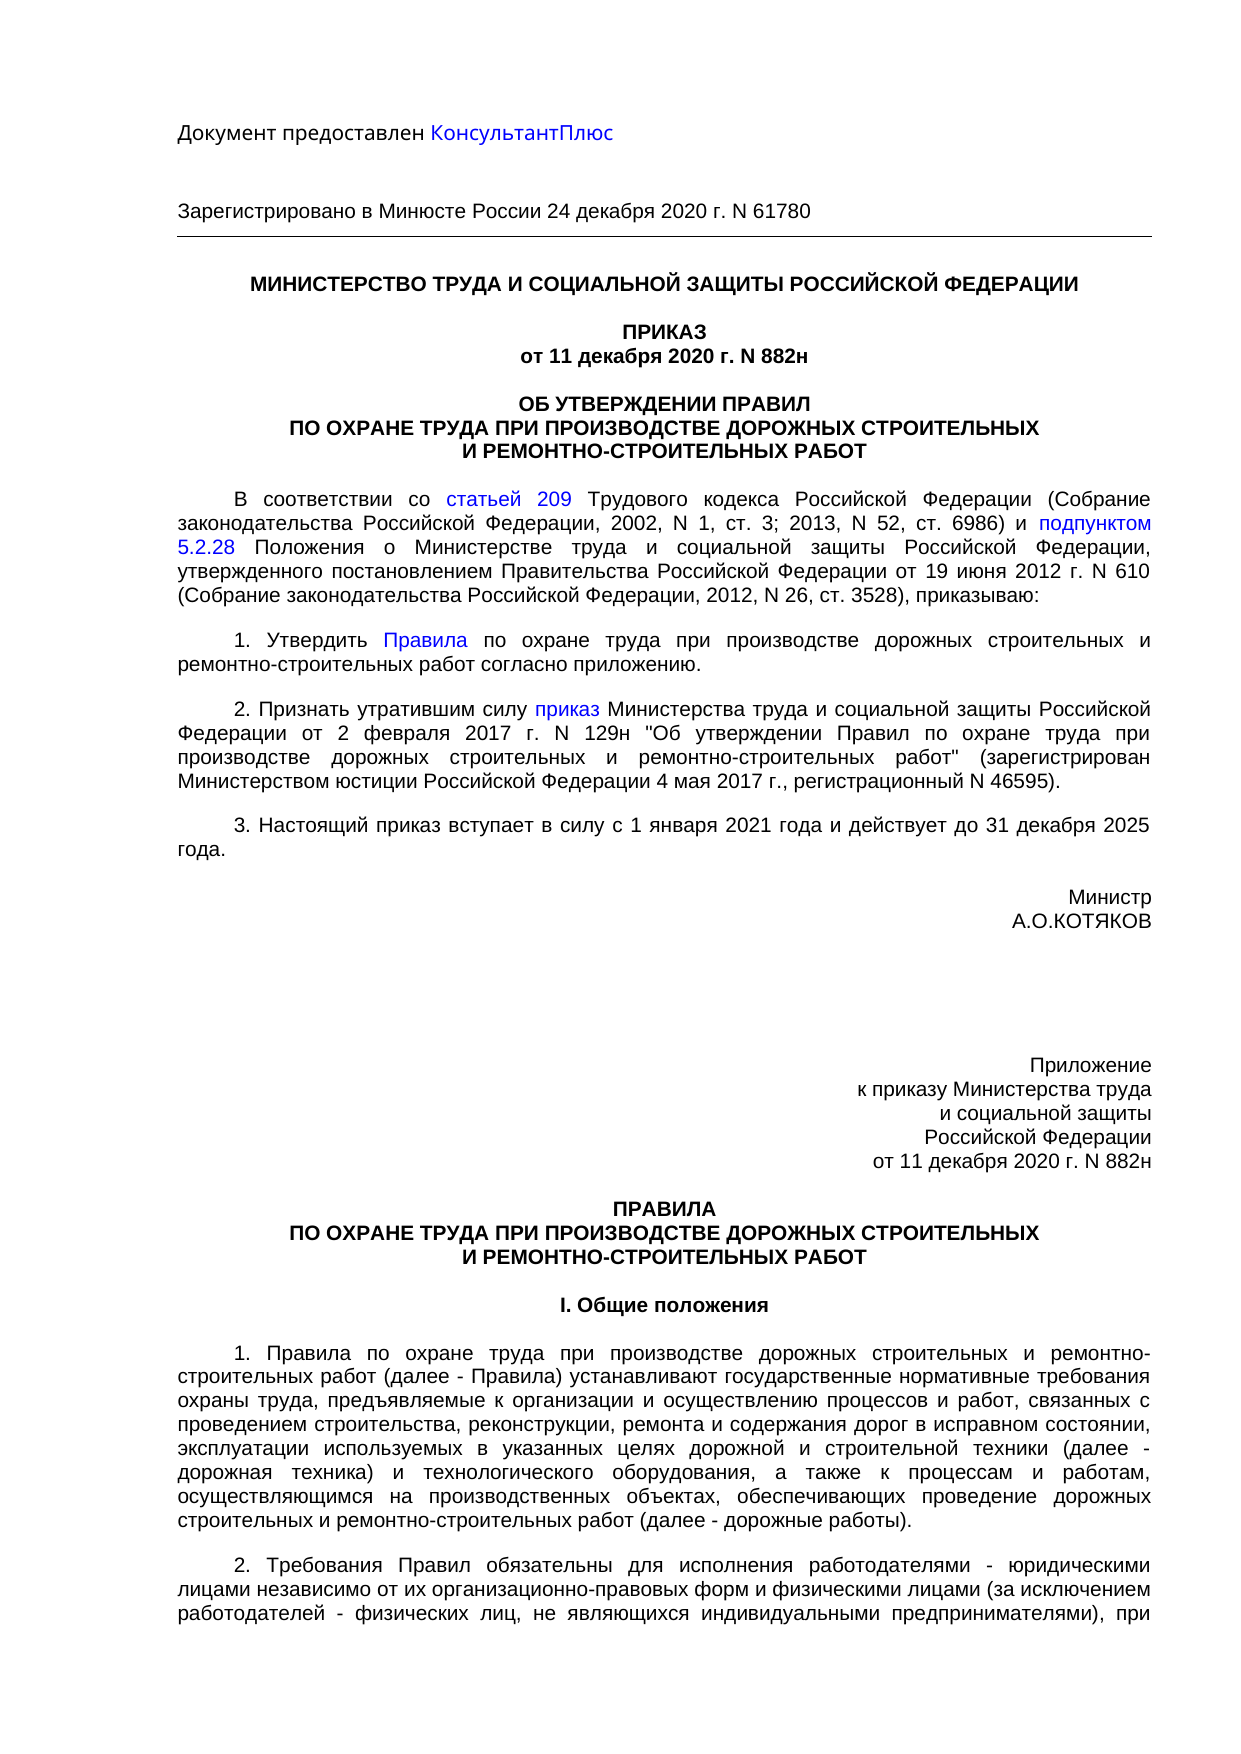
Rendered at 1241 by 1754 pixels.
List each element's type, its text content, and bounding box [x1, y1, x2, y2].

title И РЕМОНТНО-СТРОИТЕЛЬНЫХ РАБОТ [177, 439, 1152, 463]
text от 11 декабря 2020 г. N 882н [177, 1149, 1152, 1173]
text Российской Федерации [177, 1125, 1152, 1149]
title МИНИСТЕРСТВО ТРУДА И СОЦИАЛЬНОЙ ЗАЩИТЫ РОССИЙСКОЙ ФЕДЕРАЦИИ [177, 272, 1152, 296]
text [177, 1553, 1152, 1625]
title ОБ УТВЕРЖДЕНИИ ПРАВИЛ [177, 391, 1152, 415]
title от 11 декабря 2020 г. N 882н [177, 343, 1152, 367]
title I. Общие положения [177, 1292, 1152, 1316]
title ПРАВИЛА [177, 1197, 1152, 1221]
title ПО ОХРАНЕ ТРУДА ПРИ ПРОИЗВОДСТВЕ ДОРОЖНЫХ СТРОИТЕЛЬНЫХ [177, 415, 1152, 439]
text А.О.КОТЯКОВ [177, 909, 1152, 933]
text 1. Правила по охране труда при производстве дорожных строительных и ремонтно-строительных работ (далее - Правила) устанавливают государственные нормативные требования охраны труда, предъявляемые к организации и осуществлению процессов и работ, связанных с проведением строительства, реконструкции, ремонта и содержания дорог в исправном состоянии, эксплуатации используемых в указанных целях дорожной и строительной техники (далее - дорожная техника) и технологического оборудования, а также к процессам и работам, осуществляющимся на производственных объектах, обеспечивающих проведение дорожных строительных и ремонтно-строительных работ (далее - дорожные работы). [177, 1340, 1152, 1532]
text Приложение [177, 1053, 1152, 1077]
text 3. Настоящий приказ вступает в силу с 1 января 2021 года и действует до 31 декабря 2025 года. [177, 813, 1152, 861]
text 1. Утвердить Правила по охране труда при производстве дорожных строительных и ремонтно-строительных работ согласно приложению. [177, 628, 1152, 676]
title Документ предоставлен КонсультантПлюс [177, 118, 1152, 175]
text Зарегистрировано в Минюсте России 24 декабря 2020 г. N 61780 [177, 199, 1152, 223]
title ПО ОХРАНЕ ТРУДА ПРИ ПРОИЗВОДСТВЕ ДОРОЖНЫХ СТРОИТЕЛЬНЫХ [177, 1221, 1152, 1244]
title ПРИКАЗ [177, 319, 1152, 343]
text 2. Признать утратившим силу приказ Министерства труда и социальной защиты Российской Федерации от 2 февраля 2017 г. N 129н "Об утверждении Правил по охране труда при производстве дорожных строительных и ремонтно-строительных работ" (зарегистрирован Министерством юстиции Российской Федерации 4 мая 2017 г., регистрационный N 46595). [177, 697, 1152, 792]
text и социальной защиты [177, 1101, 1152, 1125]
text Министр [177, 885, 1152, 909]
text В соответствии со статьей 209 Трудового кодекса Российской Федерации (Собрание законодательства Российской Федерации, 2002, N 1, ст. 3; 2013, N 52, ст. 6986) и подпунктом 5.2.28 Положения о Министерстве труда и социальной защиты Российской Федерации, утвержденного постановлением Правительства Российской Федерации от 19 июня 2012 г. N 610 (Собрание законодательства Российской Федерации, 2012, N 26, ст. 3528), приказываю: [177, 487, 1152, 607]
text к приказу Министерства труда [177, 1077, 1152, 1101]
title И РЕМОНТНО-СТРОИТЕЛЬНЫХ РАБОТ [177, 1244, 1152, 1268]
